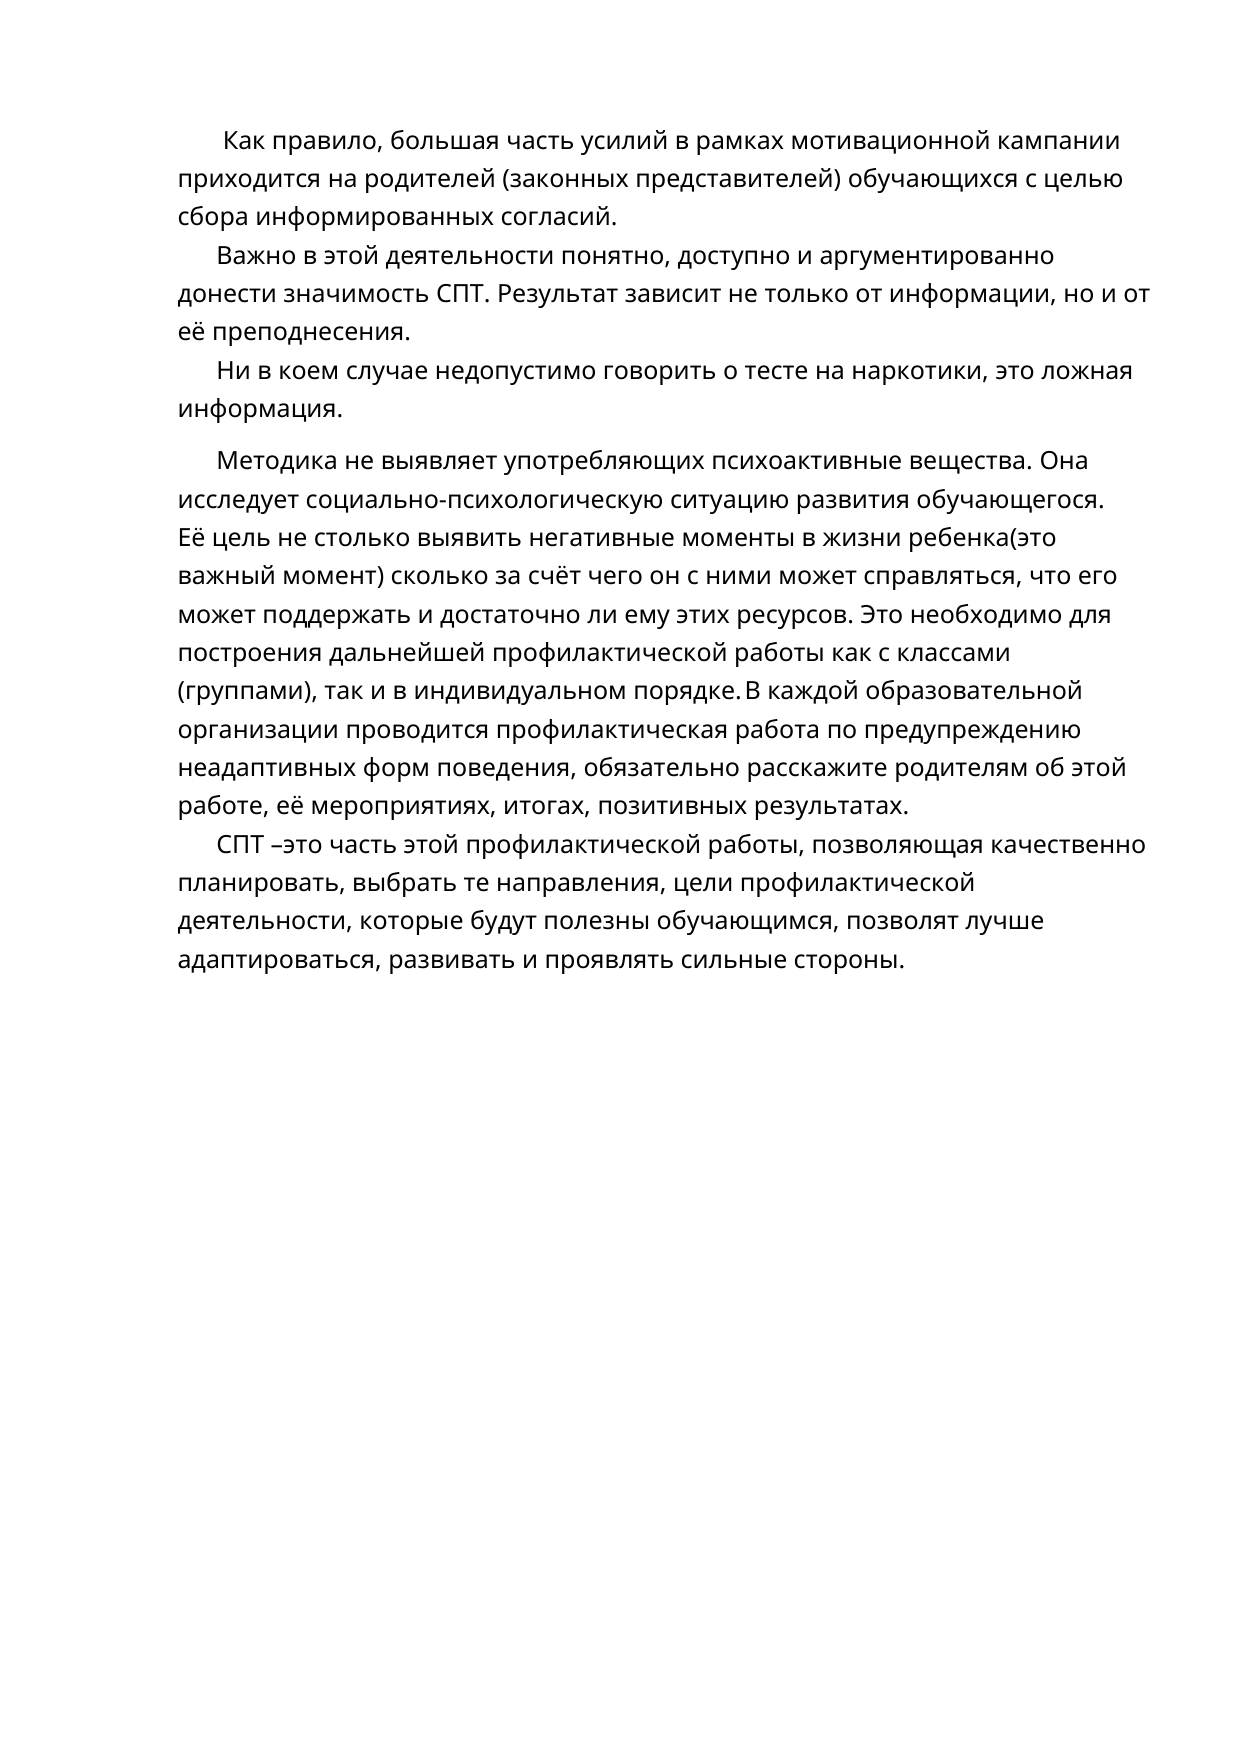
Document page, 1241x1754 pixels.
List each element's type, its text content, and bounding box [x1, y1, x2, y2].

text Как правило, большая часть усилий в рамках мотивационной кампании приходится на родителей (законных представителей) обучающихся с целью сбора информированных согласий. Важно в этой деятельности понятно, доступно и аргументированно донести значимость СПТ. Результат зависит не только от информации, но и от её преподнесения. Ни в коем случае недопустимо говорить о тесте на наркотики, это ложная информация. [177, 118, 1152, 425]
text Методика не выявляет употребляющих психоактивные вещества. Она исследует социально-психологическую ситуацию развития обучающегося. Её цель не столько выявить негативные моменты в жизни ребенка(это важный момент) сколько за счёт чего он с ними может справляться, что его может поддержать и достаточно ли ему этих ресурсов. Это необходимо для построения дальнейшей профилактической работы как с классами (группами), так и в индивидуальном порядке.В каждой образовательной организации проводится профилактическая работа по предупреждению неадаптивных форм поведения, обязательно расскажите родителям об этой работе, её мероприятиях, итогах, позитивных результатах. СПТ –это часть этой профилактической работы, позволяющая качественно планировать, выбрать те направления, цели профилактической деятельности, которые будут полезны обучающимся, позволят лучше адаптироваться, развивать и проявлять сильные стороны. [177, 439, 1152, 975]
